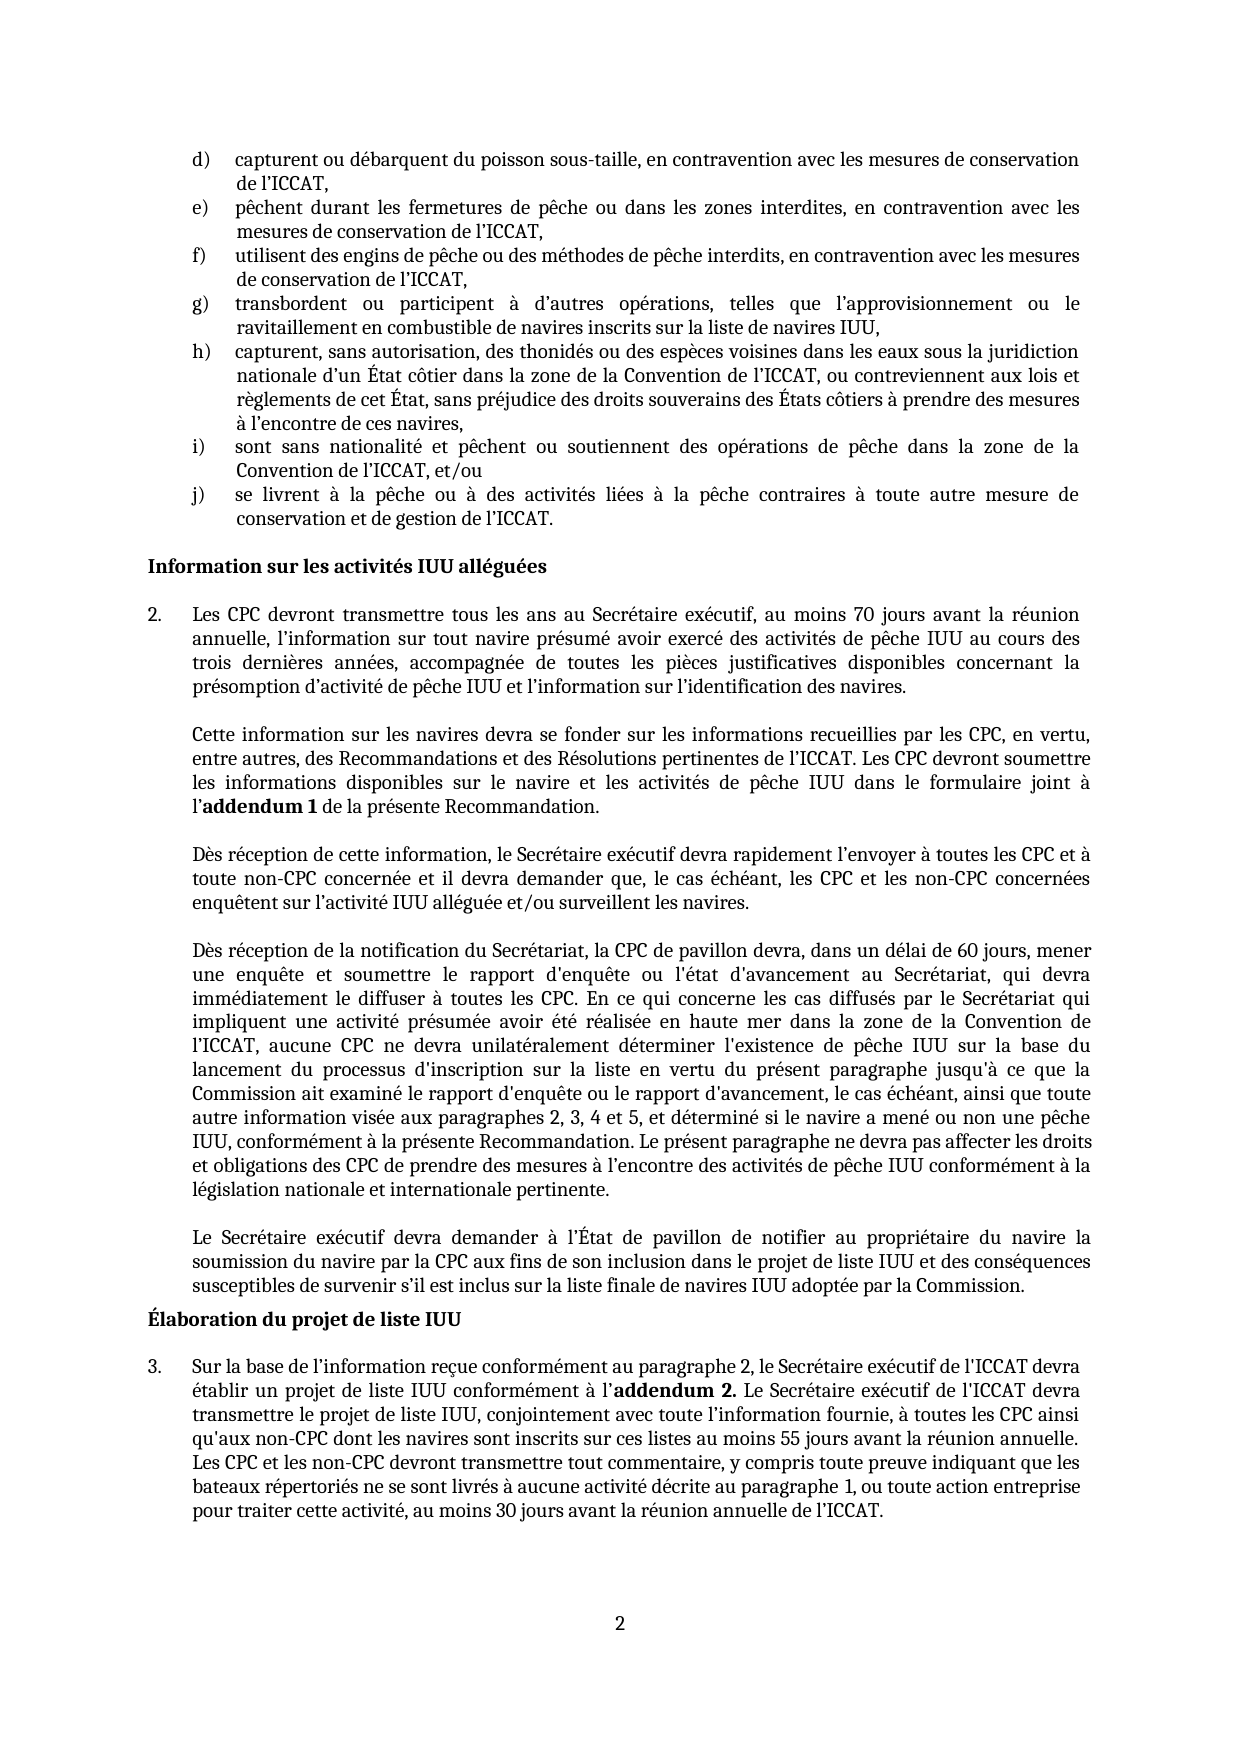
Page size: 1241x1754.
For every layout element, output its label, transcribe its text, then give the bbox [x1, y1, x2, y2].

text Information sur les activités IUU alléguées [148, 555, 1092, 579]
text Le Secrétaire exécutif devra demander à l’État de pavillon de notifier au propriétaire du navire la soumission du navire par la CPC aux fins de son inclusion dans le projet de liste IUU et des conséquences susceptibles de survenir s’il est inclus sur la liste finale de navires IUU adoptée par la Commission. [192, 1226, 1092, 1298]
text Dès réception de la notification du Secrétariat, la CPC de pavillon devra, dans un délai de 60 jours, mener une enquête et soumettre le rapport d'enquête ou l'état d'avancement au Secrétariat, qui devra immédiatement le diffuser à toutes les CPC. En ce qui concerne les cas diffusés par le Secrétariat qui impliquent une activité présumée avoir été réalisée en haute mer dans la zone de la Convention de l’ICCAT, aucune CPC ne devra unilatéralement déterminer l'existence de pêche IUU sur la base du lancement du processus d'inscription sur la liste en vertu du présent paragraphe jusqu'à ce que la Commission ait examiné le rapport d'enquête ou le rapport d'avancement, le cas échéant, ainsi que toute autre information visée aux paragraphes 2, 3, 4 et 5, et déterminé si le navire a mené ou non une pêche IUU, conformément à la présente Recommandation. Le présent paragraphe ne devra pas affecter les droits et obligations des CPC de prendre des mesures à l’encontre des activités de pêche IUU conformément à la législation nationale et internationale pertinente. [192, 938, 1092, 1202]
text h) capturent, sans autorisation, des thonidés ou des espèces voisines dans les eaux sous la juridiction nationale d’un État côtier dans la zone de la Convention de l’ICCAT, ou contreviennent aux lois et règlements de cet État, sans préjudice des droits souverains des États côtiers à prendre des mesures à l’encontre de ces navires, [192, 339, 1081, 435]
text Élaboration du projet de liste IUU [148, 1307, 1092, 1331]
text Dès réception de cette information, le Secrétaire exécutif devra rapidement l’envoyer à toutes les CPC et à toute non-CPC concernée et il devra demander que, le cas échéant, les CPC et les non-CPC concernées enquêtent sur l’activité IUU alléguée et/ou surveillent les navires. [192, 842, 1092, 914]
text Cette information sur les navires devra se fonder sur les informations recueillies par les CPC, en vertu, entre autres, des Recommandations et des Résolutions pertinentes de l’ICCAT. Les CPC devront soumettre les informations disponibles sur le navire et les activités de pêche IUU dans le formulaire joint à l’addendum 1 de la présente Recommandation. [192, 723, 1092, 818]
text 3. Sur la base de l’information reçue conformément au paragraphe 2, le Secrétaire exécutif de l'ICCAT devra établir un projet de liste IUU conformément à l’addendum 2. Le Secrétaire exécutif de l'ICCAT devra transmettre le projet de liste IUU, conjointement avec toute l’information fournie, à toutes les CPC ainsi qu'aux non-CPC dont les navires sont inscrits sur ces listes au moins 55 jours avant la réunion annuelle. Les CPC et les non-CPC devront transmettre tout commentaire, y compris toute preuve indiquant que les bateaux répertoriés ne se sont livrés à aucune activité décrite au paragraphe 1, ou toute action entreprise pour traiter cette activité, au moins 30 jours avant la réunion annuelle de l’ICCAT. [148, 1355, 1081, 1523]
text i) sont sans nationalité et pêchent ou soutiennent des opérations de pêche dans la zone de la Convention de l’ICCAT, et/ou [192, 435, 1081, 483]
text g) transbordent ou participent à d’autres opérations, telles que l’approvisionnement ou le ravitaillement en combustible de navires inscrits sur la liste de navires IUU, [192, 291, 1081, 339]
text j) se livrent à la pêche ou à des activités liées à la pêche contraires à toute autre mesure de conservation et de gestion de l’ICCAT. [192, 483, 1081, 531]
text d) capturent ou débarquent du poisson sous-taille, en contravention avec les mesures de conservation de l’ICCAT, [192, 148, 1081, 196]
text 2. Les CPC devront transmettre tous les ans au Secrétaire exécutif, au moins 70 jours avant la réunion annuelle, l’information sur tout navire présumé avoir exercé des activités de pêche IUU au cours des trois dernières années, accompagnée de toutes les pièces justificatives disponibles concernant la présomption d’activité de pêche IUU et l’information sur l’identification des navires. [148, 603, 1081, 699]
text f) utilisent des engins de pêche ou des méthodes de pêche interdits, en contravention avec les mesures de conservation de l’ICCAT, [192, 243, 1081, 291]
text e) pêchent durant les fermetures de pêche ou dans les zones interdites, en contravention avec les mesures de conservation de l’ICCAT, [192, 196, 1081, 243]
